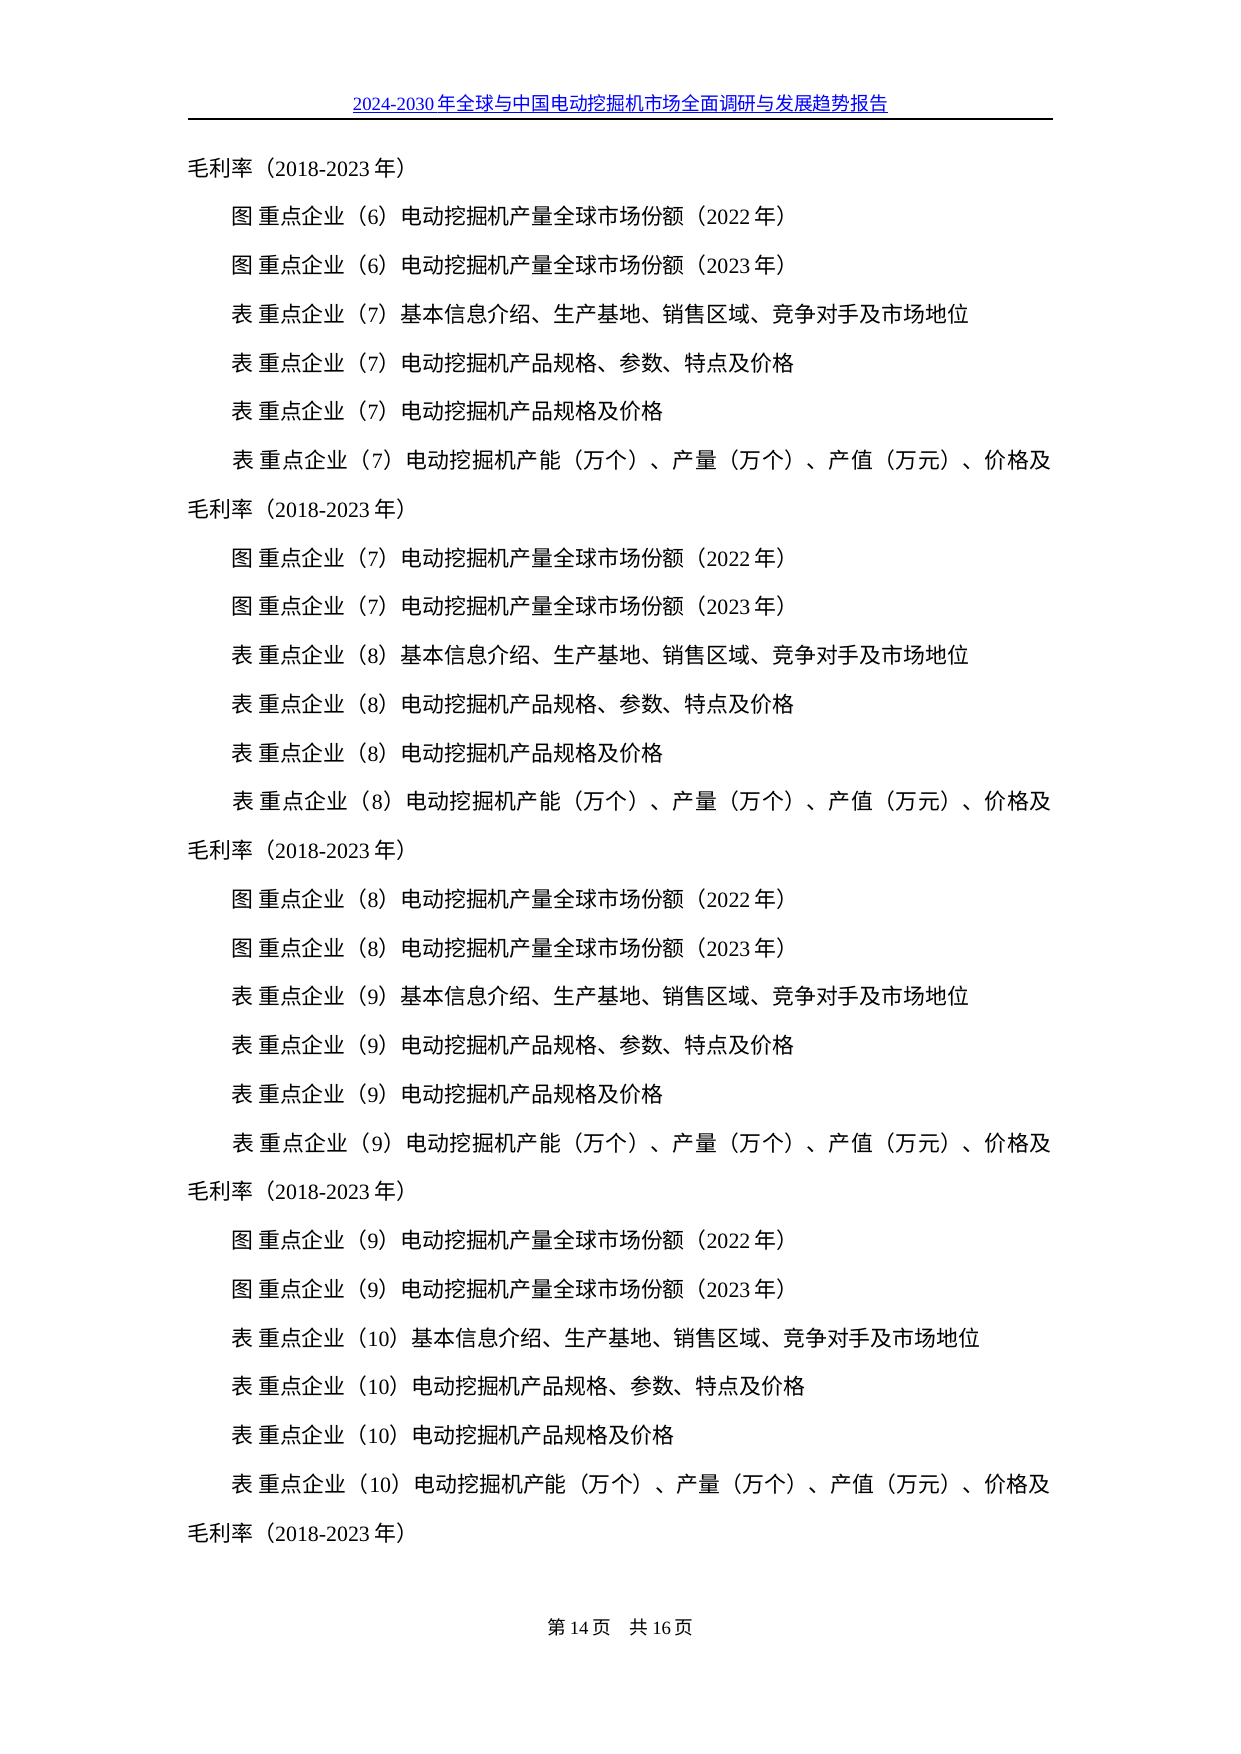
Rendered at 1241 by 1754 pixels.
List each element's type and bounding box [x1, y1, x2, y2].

text [187, 150, 1053, 1548]
